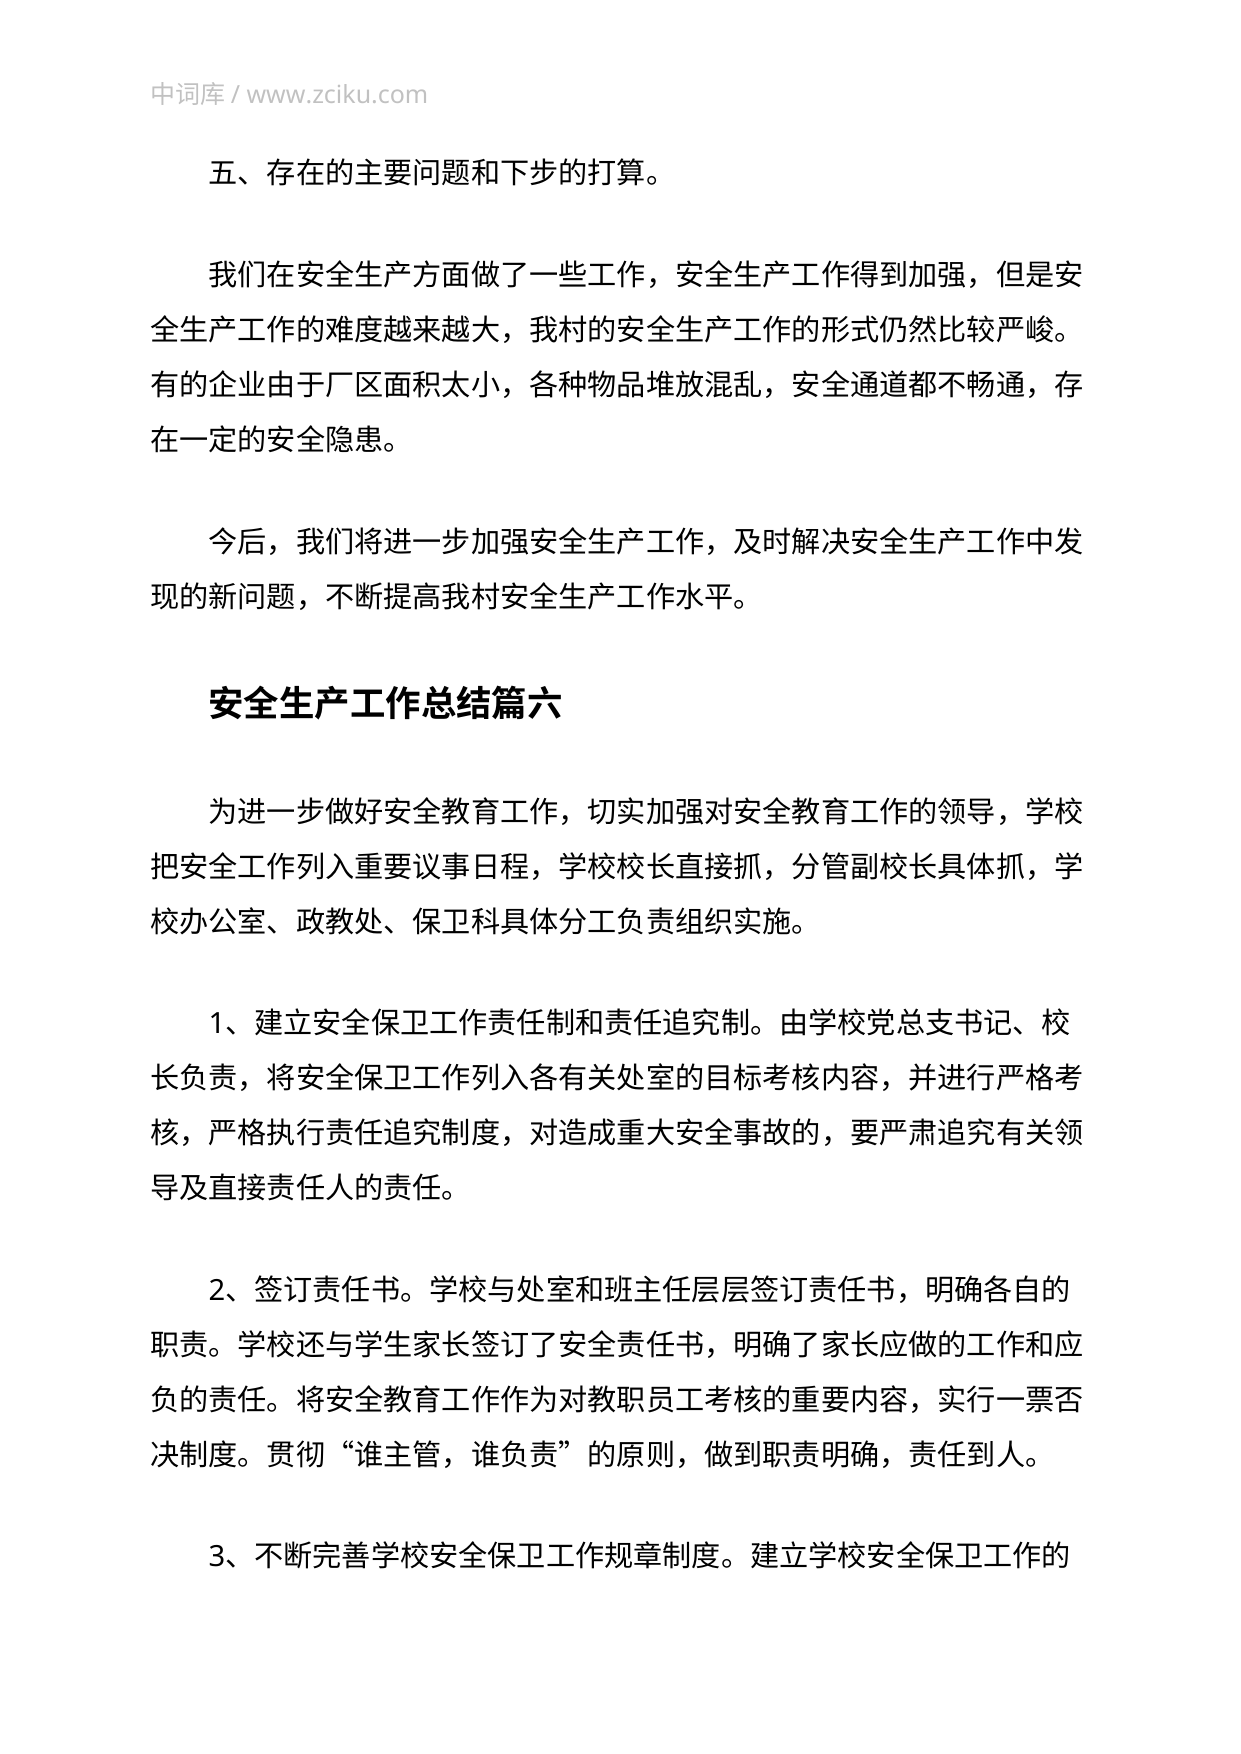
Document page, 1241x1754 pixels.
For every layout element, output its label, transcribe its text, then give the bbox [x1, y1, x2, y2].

text 1、建立安全保卫工作责任制和责任追究制。由学校党总支书记、校长负责，将安全保卫工作列入各有关处室的目标考核内容，并进行严格考核，严格执行责任追究制度，对造成重大安全事故的，要严肃追究有关领导及直接责任人的责任。 [150, 1000, 1090, 1207]
text 今后，我们将进一步加强安全生产工作，及时解决安全生产工作中发现的新问题，不断提高我村安全生产工作水平。 [150, 518, 1090, 615]
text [150, 1533, 1090, 1575]
text 我们在安全生产方面做了一些工作，安全生产工作得到加强，但是安全生产工作的难度越来越大，我村的安全生产工作的形式仍然比较严峻。有的企业由于厂区面积太小，各种物品堆放混乱，安全通道都不畅通，存在一定的安全隐患。 [150, 252, 1090, 459]
text 五、存在的主要问题和下步的打算。 [150, 150, 1090, 192]
text 安全生产工作总结篇六 [150, 675, 1090, 726]
text 2、签订责任书。学校与处室和班主任层层签订责任书，明确各自的职责。学校还与学生家长签订了安全责任书，明确了家长应做的工作和应负的责任。将安全教育工作作为对教职员工考核的重要内容，实行一票否决制度。贯彻“谁主管，谁负责”的原则，做到职责明确，责任到人。 [150, 1266, 1090, 1473]
text 为进一步做好安全教育工作，切实加强对安全教育工作的领导，学校把安全工作列入重要议事日程，学校校长直接抓，分管副校长具体抓，学校办公室、政教处、保卫科具体分工负责组织实施。 [150, 788, 1090, 940]
